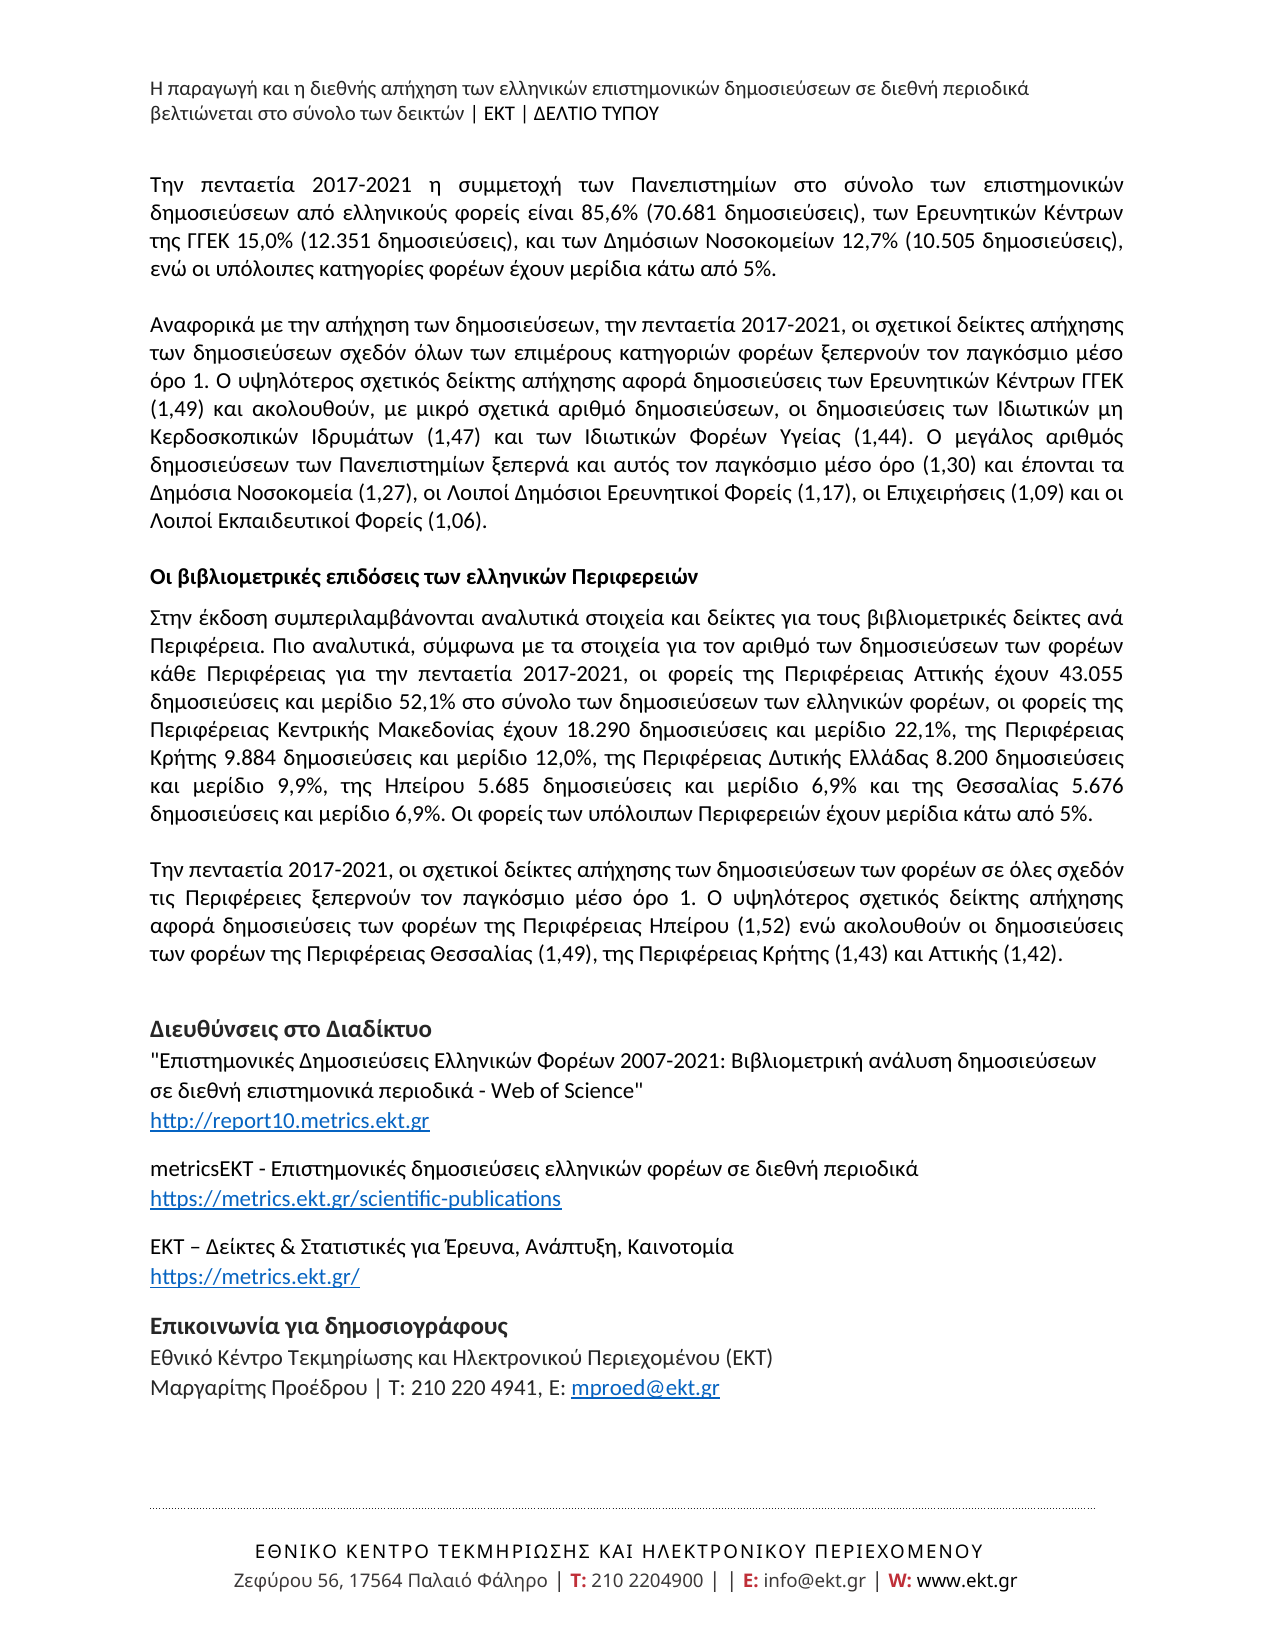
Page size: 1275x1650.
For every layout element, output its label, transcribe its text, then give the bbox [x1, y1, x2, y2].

text Διευθύνσεις στο Διαδίκτυο "Επιστημονικές Δημοσιεύσεις Ελληνικών Φορέων 2007-2021: Βιβλιομετρική ανάλυση δημοσιεύσεων σε διεθνή επιστημονικά περιοδικά - Web of Science" http://report10.metrics.ekt.gr [150, 1013, 1125, 1134]
text Την πενταετία 2017-2021 η συμμετοχή των Πανεπιστημίων στο σύνολο των επιστημονικών δημοσιεύσεων από ελληνικούς φορείς είναι 85,6% (70.681 δημοσιεύσεις), των Ερευνητικών Κέντρων της ΓΓΕΚ 15,0% (12.351 δημοσιεύσεις), και των Δημόσιων Νοσοκομείων 12,7% (10.505 δημοσιεύσεις), ενώ οι υπόλοιπες κατηγορίες φορέων έχουν μερίδια κάτω από 5%. [150, 170, 1125, 282]
text metricsEKT - Επιστημονικές δημοσιεύσεις ελληνικών φορέων σε διεθνή περιοδικά https://metrics.ekt.gr/scientific-publications [150, 1154, 1125, 1212]
text Οι βιβλιομετρικές επιδόσεις των ελληνικών Περιφερειών [150, 562, 1125, 591]
text Επικοινωνία για δημοσιογράφους Εθνικό Κέντρο Τεκμηρίωσης και Ηλεκτρονικού Περιεχομένου (ΕΚΤ) Μαργαρίτης Προέδρου | Τ: 210 220 4941, E: mproed@ekt.gr [150, 1310, 1125, 1401]
text Αναφορικά με την απήχηση των δημοσιεύσεων, την πενταετία 2017-2021, οι σχετικοί δείκτες απήχησης των δημοσιεύσεων σχεδόν όλων των επιμέρους κατηγοριών φορέων ξεπερνούν τον παγκόσμιο μέσο όρο 1. Ο υψηλότερος σχετικός δείκτης απήχησης αφορά δημοσιεύσεις των Ερευνητικών Κέντρων ΓΓΕΚ (1,49) και ακολουθούν, με μικρό σχετικά αριθμό δημοσιεύσεων, οι δημοσιεύσεις των Ιδιωτικών μη Κερδοσκοπικών Ιδρυμάτων (1,47) και των Ιδιωτικών Φορέων Υγείας (1,44). Ο μεγάλος αριθμός δημοσιεύσεων των Πανεπιστημίων ξεπερνά και αυτός τον παγκόσμιο μέσο όρο (1,30) και έπονται τα Δημόσια Νοσοκομεία (1,27), οι Λοιποί Δημόσιοι Ερευνητικοί Φορείς (1,17), οι Επιχειρήσεις (1,09) και οι Λοιποί Εκπαιδευτικοί Φορείς (1,06). [150, 310, 1125, 534]
text ΕΚΤ – Δείκτες & Στατιστικές για Έρευνα, Aνάπτυξη, Καινοτομία https://metrics.ekt.gr/ [150, 1232, 1125, 1290]
text Την πενταετία 2017-2021, οι σχετικοί δείκτες απήχησης των δημοσιεύσεων των φορέων σε όλες σχεδόν τις Περιφέρειες ξεπερνούν τον παγκόσμιο μέσο όρο 1. Ο υψηλότερος σχετικός δείκτης απήχησης αφορά δημοσιεύσεις των φορέων της Περιφέρειας Ηπείρου (1,52) ενώ ακολουθούν οι δημοσιεύσεις των φορέων της Περιφέρειας Θεσσαλίας (1,49), της Περιφέρειας Κρήτης (1,43) και Αττικής (1,42). [150, 855, 1125, 967]
text Στην έκδοση συμπεριλαμβάνονται αναλυτικά στοιχεία και δείκτες για τους βιβλιομετρικές δείκτες ανά Περιφέρεια. Πιο αναλυτικά, σύμφωνα με τα στοιχεία για τον αριθμό των δημοσιεύσεων των φορέων κάθε Περιφέρειας για την πενταετία 2017-2021, οι φορείς της Περιφέρειας Αττικής έχουν 43.055 δημοσιεύσεις και μερίδιο 52,1% στο σύνολο των δημοσιεύσεων των ελληνικών φορέων, οι φορείς της Περιφέρειας Κεντρικής Μακεδονίας έχουν 18.290 δημοσιεύσεις και μερίδιο 22,1%, της Περιφέρειας Κρήτης 9.884 δημοσιεύσεις και μερίδιο 12,0%, της Περιφέρειας Δυτικής Ελλάδας 8.200 δημοσιεύσεις και μερίδιο 9,9%, της Ηπείρου 5.685 δημοσιεύσεις και μερίδιο 6,9% και της Θεσσαλίας 5.676 δημοσιεύσεις και μερίδιο 6,9%. Οι φορείς των υπόλοιπων Περιφερειών έχουν μερίδια κάτω από 5%. [150, 603, 1125, 827]
